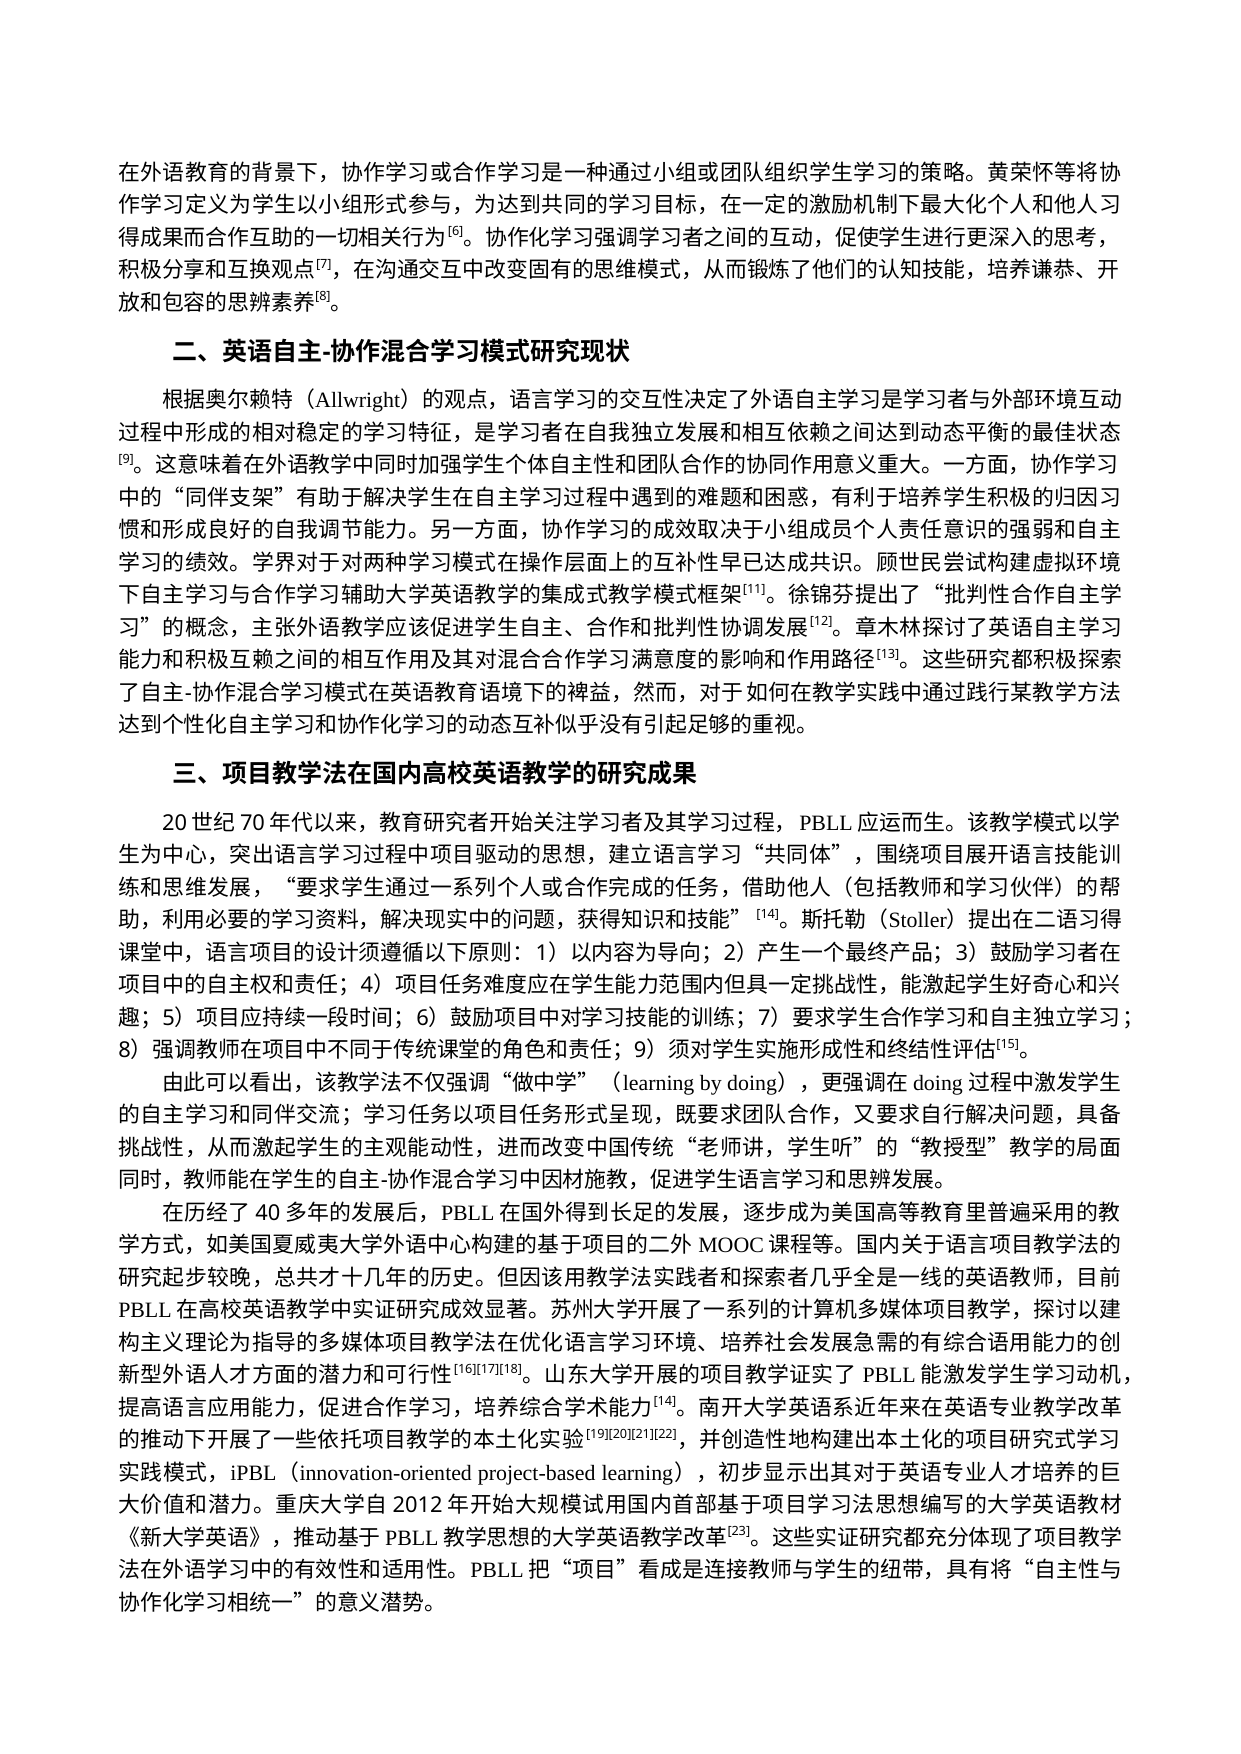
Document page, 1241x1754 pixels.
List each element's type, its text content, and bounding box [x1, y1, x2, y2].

text 在历经了40多年的发展后，PBLL在国外得到长足的发展，逐步成为美国高等教育里普遍采用的教学方式，如美国夏威夷大学外语中心构建的基于项目的二外MOOC课程等。国内关于语言项目教学法的研究起步较晚，总共才十几年的历史。但因该用教学法实践者和探索者几乎全是一线的英语教师，目前PBLL在高校英语教学中实证研究成效显著。苏州大学开展了一系列的计算机多媒体项目教学，探讨以建构主义理论为指导的多媒体项目教学法在优化语言学习环境、培养社会发展急需的有综合语用能力的创新型外语人才方面的潜力和可行性[16][17][18]。山东大学开展的项目教学证实了PBLL能激发学生学习动机，提高语言应用能力，促进合作学习，培养综合学术能力[14]。南开大学英语系近年来在英语专业教学改革的推动下开展了一些依托项目教学的本土化实验[19][20][21][22]，并创造性地构建出本土化的项目研究式学习实践模式，iPBL（innovation-oriented project-based learning），初步显示出其对于英语专业人才培养的巨大价值和潜力。重庆大学自2012年开始大规模试用国内首部基于项目学习法思想编写的大学英语教材《新大学英语》，推动基于PBLL教学思想的大学英语教学改革[23]。这些实证研究都充分体现了项目教学法在外语学习中的有效性和适用性。PBLL把“项目”看成是连接教师与学生的纽带，具有将“自主性与协作化学习相统一”的意义潜势。 [118, 1194, 1122, 1617]
text 由此可以看出，该教学法不仅强调“做中学”（learning by doing），更强调在doing 过程中激发学生的自主学习和同伴交流；学习任务以项目任务形式呈现，既要求团队合作，又要求自行解决问题，具备挑战性，从而激起学生的主观能动性，进而改变中国传统“老师讲，学生听”的“教授型”教学的局面。同时，教师能在学生的自主-协作混合学习中因材施教，促进学生语言学习和思辨发展。 [118, 1064, 1122, 1194]
text 二、英语自主-协作混合学习模式研究现状 [118, 317, 1122, 382]
text 三、项目教学法在国内高校英语教学的研究成果 [118, 739, 1122, 804]
text 20世纪70年代以来，教育研究者开始关注学习者及其学习过程，PBLL应运而生。该教学模式以学生为中心，突出语言学习过程中项目驱动的思想，建立语言学习“共同体”，围绕项目展开语言技能训练和思维发展，“要求学生通过一系列个人或合作完成的任务，借助他人（包括教师和学习伙伴）的帮助，利用必要的学习资料，解决现实中的问题，获得知识和技能” [14]。斯托勒（Stoller）提出在二语习得课堂中，语言项目的设计须遵循以下原则：1）以内容为导向；2）产生一个最终产品；3）鼓励学习者在项目中的自主权和责任；4）项目任务难度应在学生能力范围内但具一定挑战性，能激起学生好奇心和兴趣；5）项目应持续一段时间；6）鼓励项目中对学习技能的训练；7）要求学生合作学习和自主独立学习；8）强调教师在项目中不同于传统课堂的角色和责任；9）须对学生实施形成性和终结性评估[15]。 [118, 804, 1122, 1064]
text 根据奥尔赖特（Allwright）的观点，语言学习的交互性决定了外语自主学习是学习者与外部环境互动过程中形成的相对稳定的学习特征，是学习者在自我独立发展和相互依赖之间达到动态平衡的最佳状态[9]。这意味着在外语教学中同时加强学生个体自主性和团队合作的协同作用意义重大。一方面，协作学习中的“同伴支架”有助于解决学生在自主学习过程中遇到的难题和困惑，有利于培养学生积极的归因习惯和形成良好的自我调节能力。另一方面，协作学习的成效取决于小组成员个人责任意识的强弱和自主学习的绩效。学界对于对两种学习模式在操作层面上的互补性早已达成共识。顾世民尝试构建虚拟环境下自主学习与合作学习辅助大学英语教学的集成式教学模式框架[11]。徐锦芬提出了“批判性合作自主学习”的概念，主张外语教学应该促进学生自主、合作和批判性协调发展[12]。章木林探讨了英语自主学习能力和积极互赖之间的相互作用及其对混合合作学习满意度的影响和作用路径[13]。这些研究都积极探索了自主-协作混合学习模式在英语教育语境下的裨益，然而，对于如何在教学实践中通过践行某教学方法达到个性化自主学习和协作化学习的动态互补似乎没有引起足够的重视。 [118, 382, 1122, 739]
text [118, 154, 1122, 317]
